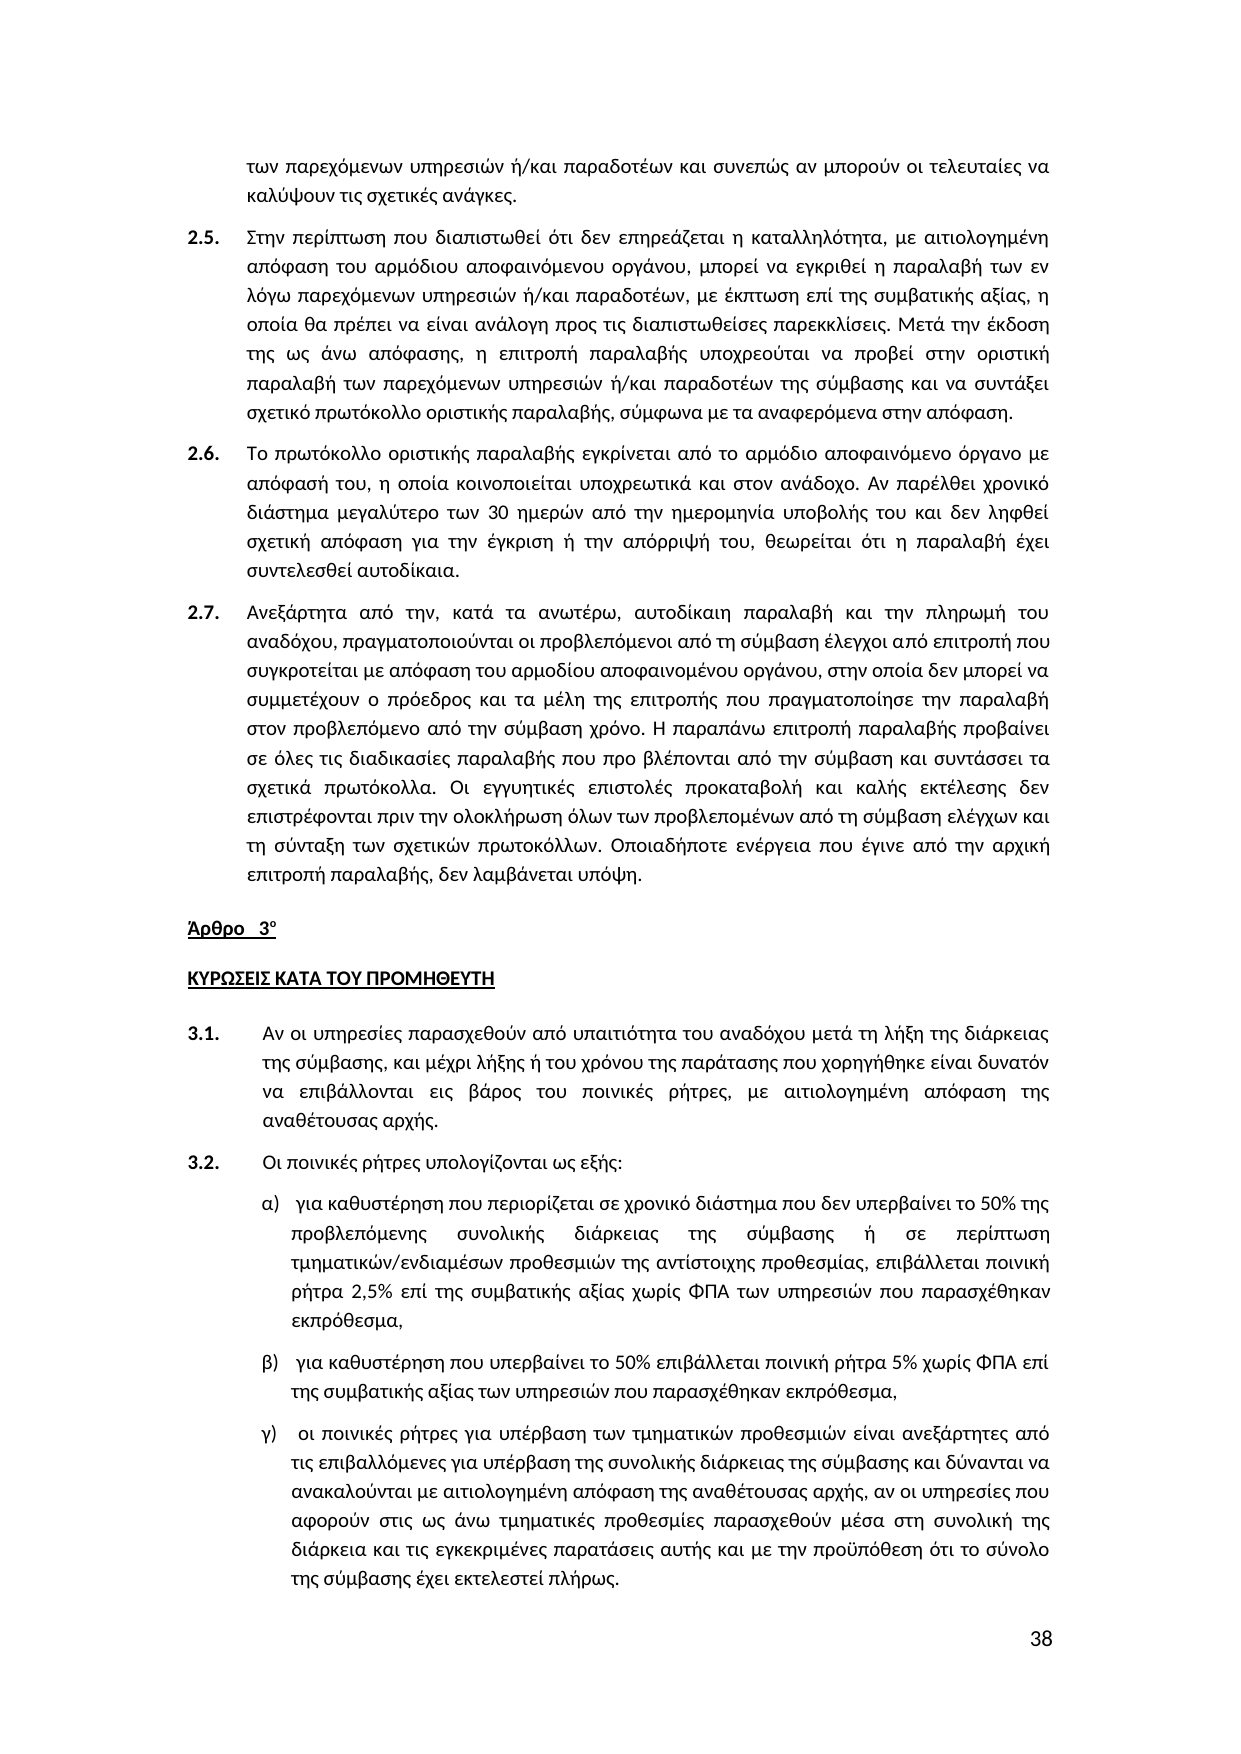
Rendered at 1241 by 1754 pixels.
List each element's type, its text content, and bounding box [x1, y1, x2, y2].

text 2.6. Το πρωτόκολλο οριστικής παραλαβής εγκρίνεται από το αρμόδιο αποφαινόμενο όργανο με απόφασή του, η οποία κοινοποιείται υποχρεωτικά και στον ανάδοχο. Αν παρέλθει χρονικό διάστημα μεγαλύτερο των 30 ημερών από την ημερομηνία υποβολής του και δεν ληφθεί σχετική απόφαση για την έγκριση ή την απόρριψή του, θεωρείται ότι η παραλαβή έχει συντελεσθεί αυτοδίκαια. [187, 437, 1051, 583]
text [187, 150, 1051, 208]
text ΚΥΡΩΣΕΙΣ ΚΑΤΑ ΤΟΥ ΠΡΟΜΗΘΕΥΤΗ [187, 962, 1053, 992]
text 2.7. Ανεξάρτητα από την, κατά τα ανωτέρω, αυτοδίκαιη παραλαβή και την πληρωμή του αναδόχου, πραγματοποιούνται οι προβλεπόμενοι από τη σύμβαση έλεγχοι από επιτροπή που συγκροτείται με απόφαση του αρμοδίου αποφαινομένου οργάνου, στην οποία δεν μπορεί να συμμετέχουν ο πρόεδρος και τα μέλη της επιτροπής που πραγματοποίησε την παραλαβή στον προβλεπόμενο από την σύμβαση χρόνο. Η παραπάνω επιτροπή παραλαβής προβαίνει σε όλες τις διαδικασίες παραλαβής που προ βλέπονται από την σύμβαση και συντάσσει τα σχετικά πρωτόκολλα. Οι εγγυητικές επιστολές προκαταβολή και καλής εκτέλεσης δεν επιστρέφονται πριν την ολοκλήρωση όλων των προβλεπομένων από τη σύμβαση ελέγχων και τη σύνταξη των σχετικών πρωτοκόλλων. Οποιαδήποτε ενέργεια που έγινε από την αρχική επιτροπή παραλαβής, δεν λαμβάνεται υπόψη. [187, 596, 1051, 887]
list Οι ποινικές ρήτρες υπολογίζονται ως εξής: [187, 1146, 1051, 1175]
text α) για καθυστέρηση που περιορίζεται σε χρονικό διάστημα που δεν υπερβαίνει το 50% της προβλεπόμενης συνολικής διάρκειας της σύμβασης ή σε περίπτωση τμηματικών/ενδιαμέσων προθεσμιών της αντίστοιχης προθεσμίας, επιβάλλεται ποινική ρήτρα 2,5% επί της συμβατικής αξίας χωρίς ΦΠΑ των υπηρεσιών που παρασχέθηκαν εκπρόθεσμα, [261, 1187, 1051, 1333]
list Αν οι υπηρεσίες παρασχεθούν από υπαιτιότητα του αναδόχου μετά τη λήξη της διάρκειας της σύμβασης, και μέχρι λήξης ή του χρόνου της παράτασης που χορηγήθηκε είναι δυνατόν να επιβάλλονται εις βάρος του ποινικές ρήτρες, με αιτιολογημένη απόφαση της αναθέτουσας αρχής. [187, 1017, 1051, 1133]
text β) για καθυστέρηση που υπερβαίνει το 50% επιβάλλεται ποινική ρήτρα 5% χωρίς ΦΠΑ επί της συμβατικής αξίας των υπηρεσιών που παρασχέθηκαν εκπρόθεσμα, [261, 1346, 1051, 1404]
text 2.5. Στην περίπτωση που διαπιστωθεί ότι δεν επηρεάζεται η καταλληλότητα, με αιτιολογημένη απόφαση του αρμόδιου αποφαινόμενου οργάνου, μπορεί να εγκριθεί η παραλαβή των εν λόγω παρεχόμενων υπηρεσιών ή/και παραδοτέων, με έκπτωση επί της συμβατικής αξίας, η οποία θα πρέπει να είναι ανάλογη προς τις διαπιστωθείσες παρεκκλίσεις. Μετά την έκδοση της ως άνω απόφασης, η επιτροπή παραλαβής υποχρεούται να προβεί στην οριστική παραλαβή των παρεχόμενων υπηρεσιών ή/και παραδοτέων της σύμβασης και να συντάξει σχετικό πρωτόκολλο οριστικής παραλαβής, σύμφωνα με τα αναφερόμενα στην απόφαση. [187, 221, 1051, 425]
text γ) οι ποινικές ρήτρες για υπέρβαση των τμηματικών προθεσμιών είναι ανεξάρτητες από τις επιβαλλόμενες για υπέρβαση της συνολικής διάρκειας της σύμβασης και δύνανται να ανακαλούνται με αιτιολογημένη απόφαση της αναθέτουσας αρχής, αν οι υπηρεσίες που αφορούν στις ως άνω τμηματικές προθεσμίες παρασχεθούν μέσα στη συνολική της διάρκεια και τις εγκεκριμένες παρατάσεις αυτής και με την προϋπόθεση ότι το σύνολο της σύμβασης έχει εκτελεστεί πλήρως. [261, 1417, 1051, 1592]
text Άρθρο 3ο [187, 912, 1053, 942]
